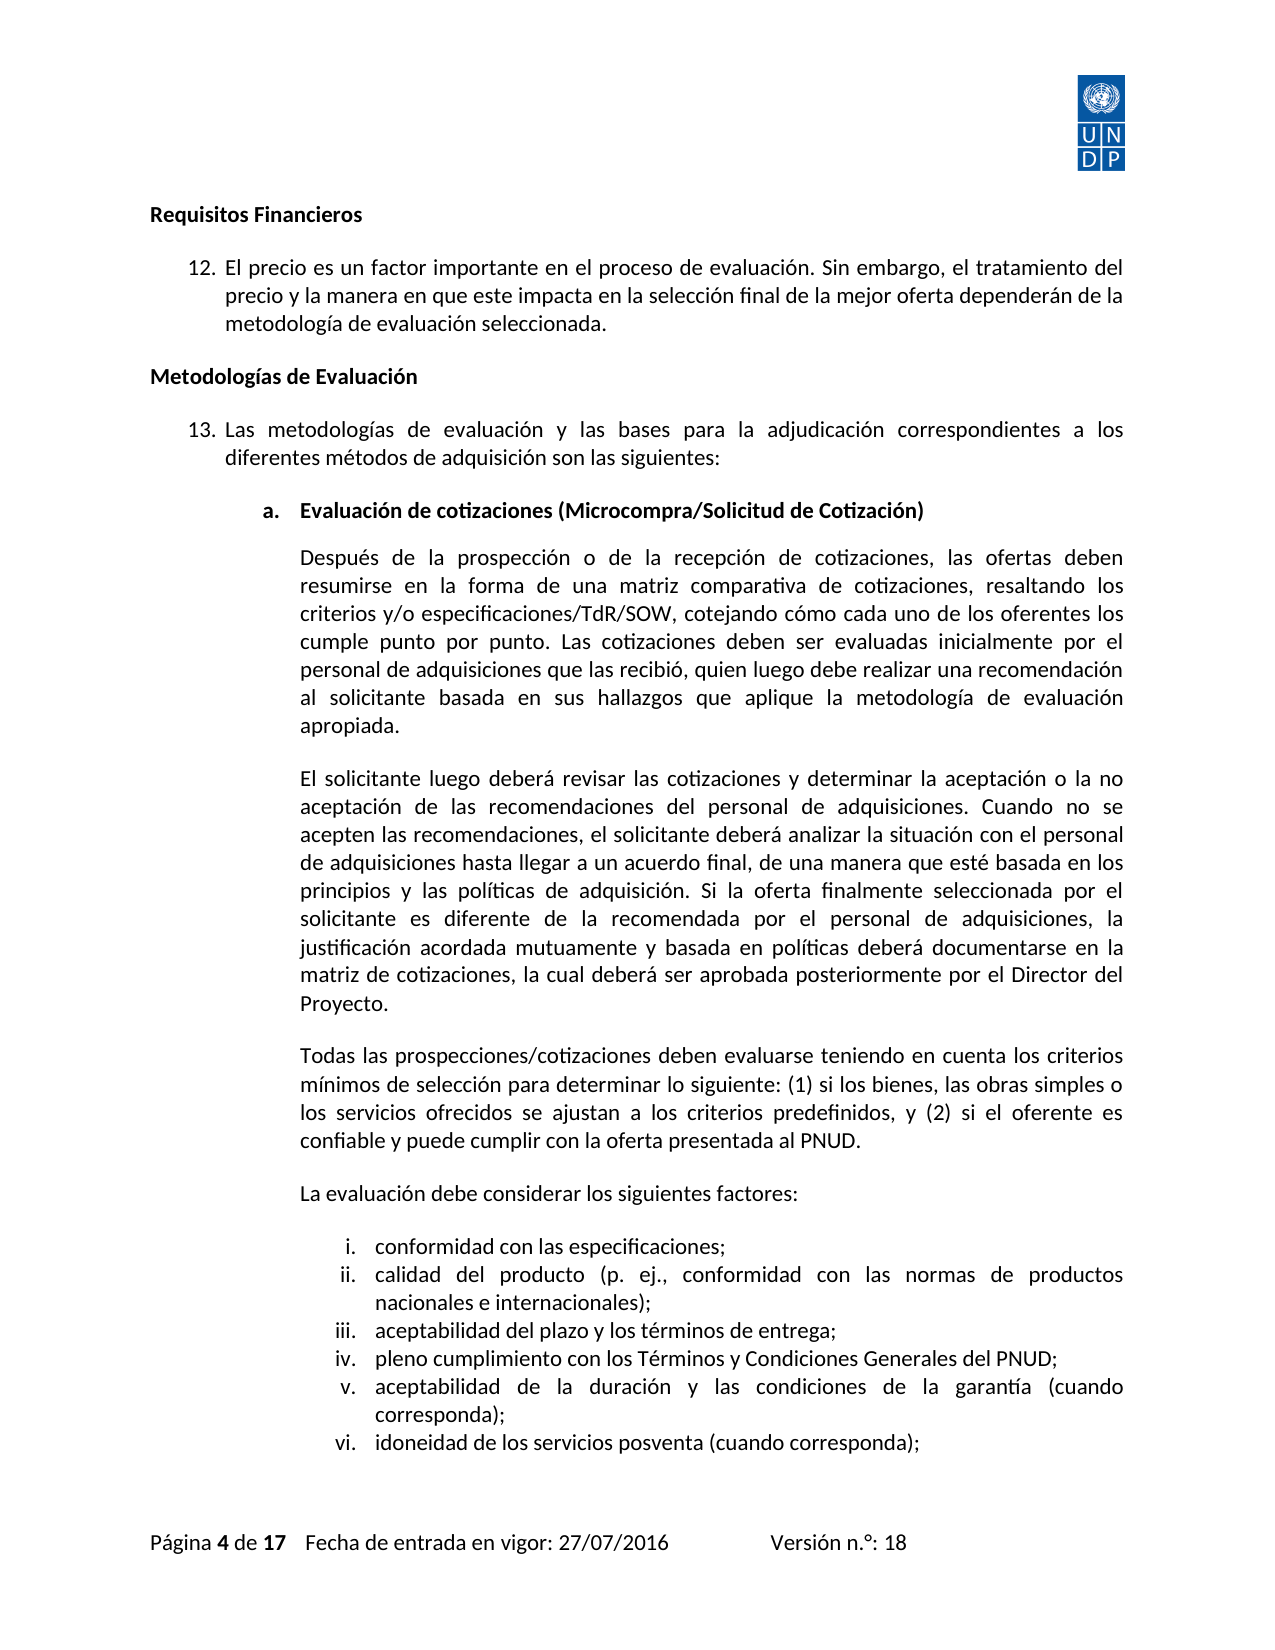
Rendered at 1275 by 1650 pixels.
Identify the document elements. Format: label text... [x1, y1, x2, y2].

list idoneidad de los servicios posventa (cuando corresponda); [356, 1428, 1125, 1456]
list aceptabilidad de la duración y las condiciones de la garantía (cuando corresponda); [356, 1372, 1125, 1428]
list pleno cumplimiento con los Términos y Condiciones Generales del PNUD; [356, 1344, 1125, 1372]
list aceptabilidad del plazo y los términos de entrega; [356, 1316, 1125, 1344]
list Metodologías de Evaluación [150, 362, 1125, 390]
text La evaluación debe considerar los siguientes factores: [300, 1179, 1125, 1207]
list Requisitos Financieros [150, 200, 1125, 228]
list El precio es un factor importante en el proceso de evaluación. Sin embargo, el tratamiento del precio y la manera en que este impacta en la selección final de la mejor oferta dependerán de la metodología de evaluación seleccionada. [187, 253, 1125, 337]
list calidad del producto (p. ej., conformidad con las normas de productos nacionales e internacionales); [356, 1260, 1125, 1316]
list conformidad con las especificaciones; [356, 1232, 1125, 1260]
list Evaluación de cotizaciones (Microcompra/Solicitud de Cotización) [262, 496, 1125, 524]
text Después de la prospección o de la recepción de cotizaciones, las ofertas deben resumirse en la forma de una matriz comparativa de cotizaciones, resaltando los criterios y/o especificaciones/TdR/SOW, cotejando cómo cada uno de los oferentes los cumple punto por punto. Las cotizaciones deben ser evaluadas inicialmente por el personal de adquisiciones que las recibió, quien luego debe realizar una recomendación al solicitante basada en sus hallazgos que aplique la metodología de evaluación apropiada. [300, 543, 1125, 739]
picture [1076, 75, 1125, 173]
list Las metodologías de evaluación y las bases para la adjudicación correspondientes a los diferentes métodos de adquisición son las siguientes: [187, 415, 1125, 471]
text El solicitante luego deberá revisar las cotizaciones y determinar la aceptación o la no aceptación de las recomendaciones del personal de adquisiciones. Cuando no se acepten las recomendaciones, el solicitante deberá analizar la situación con el personal de adquisiciones hasta llegar a un acuerdo final, de una manera que esté basada en los principios y las políticas de adquisición. Si la oferta finalmente seleccionada por el solicitante es diferente de la recomendada por el personal de adquisiciones, la justificación acordada mutuamente y basada en políticas deberá documentarse en la matriz de cotizaciones, la cual deberá ser aprobada posteriormente por el Director del Proyecto. [300, 764, 1125, 1017]
text Todas las prospecciones/cotizaciones deben evaluarse teniendo en cuenta los criterios mínimos de selección para determinar lo siguiente: (1) si los bienes, las obras simples o los servicios ofrecidos se ajustan a los criterios predefinidos, y (2) si el oferente es confiable y puede cumplir con la oferta presentada al PNUD. [300, 1042, 1125, 1154]
